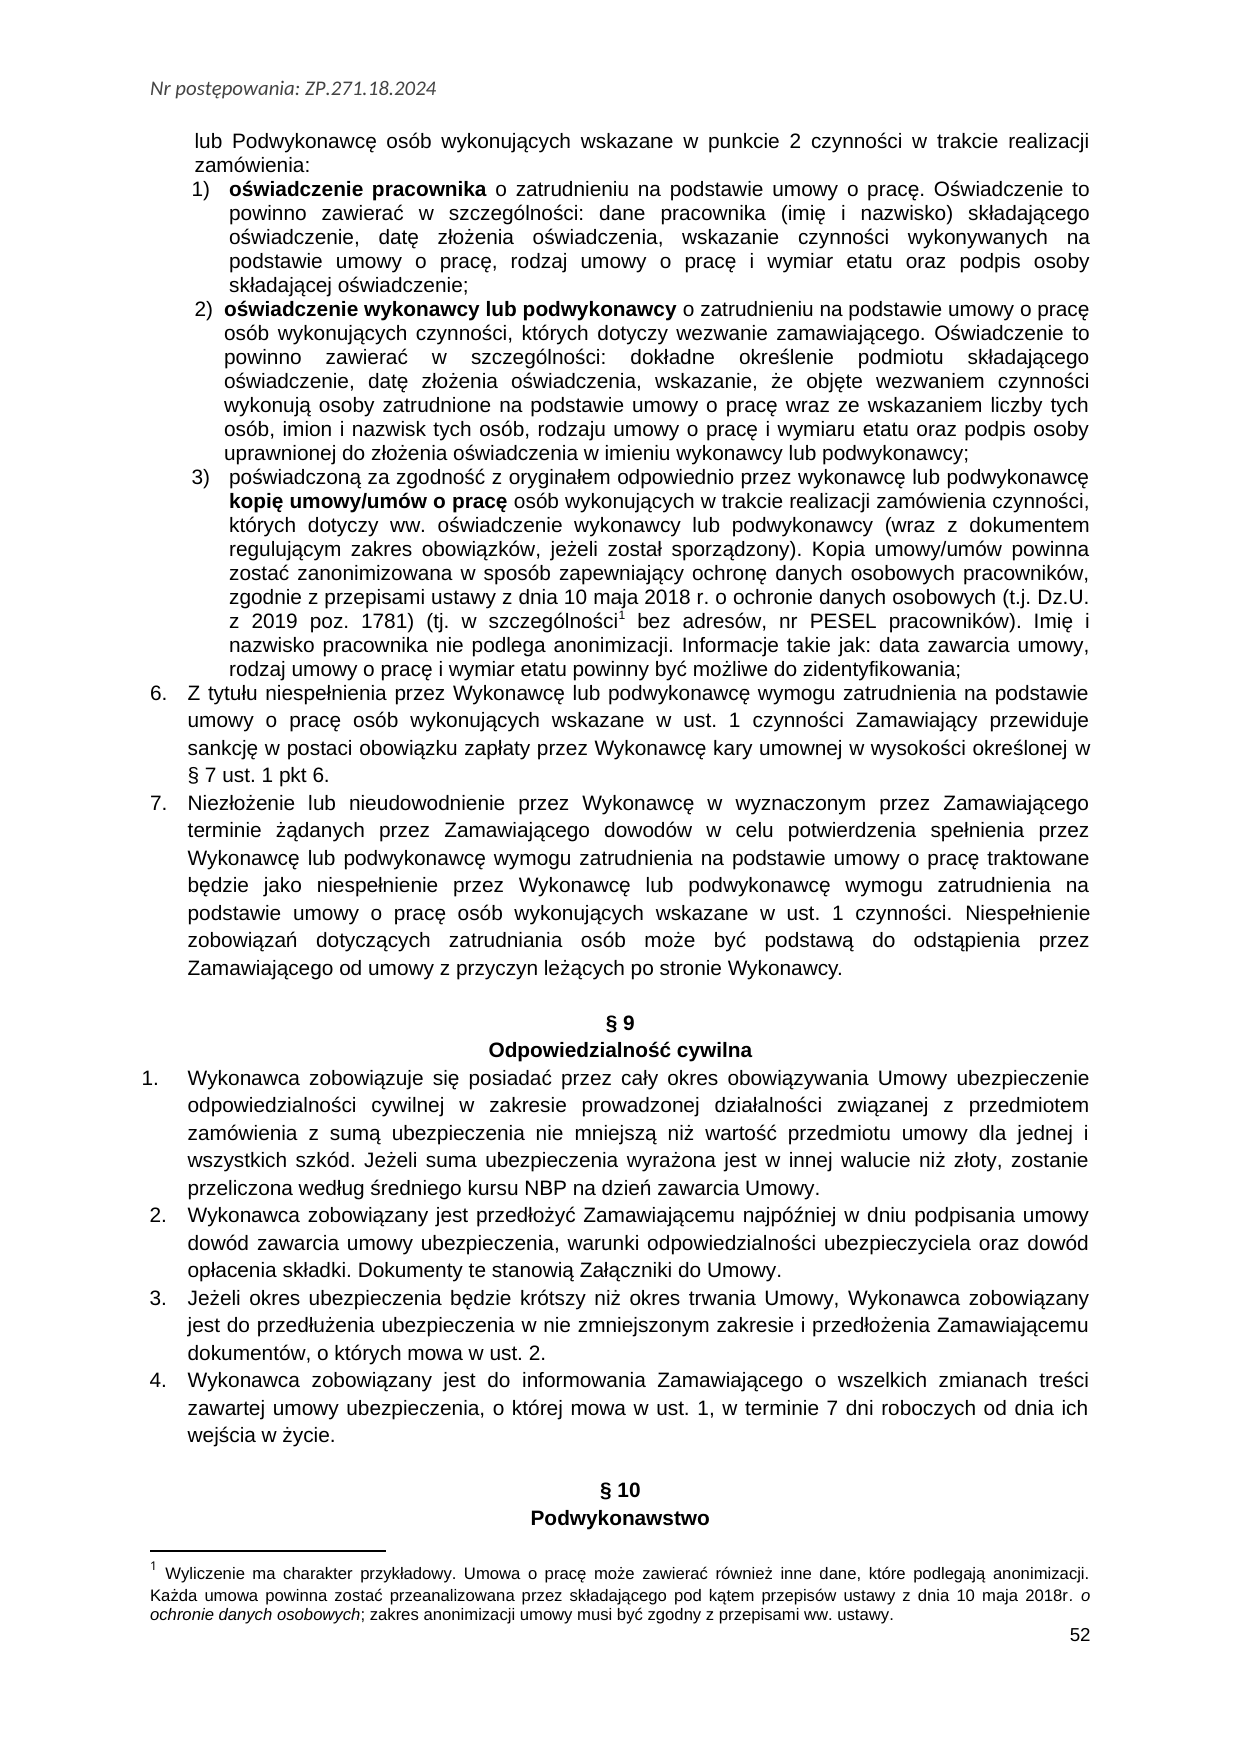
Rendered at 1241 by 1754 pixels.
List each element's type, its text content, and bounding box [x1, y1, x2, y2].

text § 10 [150, 1478, 1090, 1502]
list poświadczoną za zgodność z oryginałem odpowiednio przez wykonawcę lub podwykonawcę kopię umowy/umów o pracę osób wykonujących w trakcie realizacji zamówienia czynności, których dotyczy ww. oświadczenie wykonawcy lub podwykonawcy (wraz z dokumentem regulującym zakres obowiązków, jeżeli został sporządzony). Kopia umowy/umów powinna zostać zanonimizowana w sposób zapewniający ochronę danych osobowych pracowników, zgodnie z przepisami ustawy z dnia 10 maja 2018 r. o ochronie danych osobowych (t.j. Dz.U. z 2019 poz. 1781) (tj. w szczególności bez adresów, nr PESEL pracowników). Imię i nazwisko pracownika nie podlega anonimizacji. Informacje takie jak: data zawarcia umowy, rodzaj umowy o pracę i wymiar etatu powinny być możliwe do zidentyfikowania; [191, 465, 1090, 680]
text Odpowiedzialność cywilna [150, 1038, 1090, 1062]
list Jeżeli okres ubezpieczenia będzie krótszy niż okres trwania Umowy, Wykonawca zobowiązany jest do przedłużenia ubezpieczenia w nie zmniejszonym zakresie i przedłożenia Zamawiającemu dokumentów, o których mowa w ust. 2. [158, 1285, 1090, 1364]
list oświadczenie wykonawcy lub podwykonawcy o zatrudnieniu na podstawie umowy o pracę osób wykonujących czynności, których dotyczy wezwanie zamawiającego. Oświadczenie to powinno zawierać w szczególności: dokładne określenie podmiotu składającego oświadczenie, datę złożenia oświadczenia, wskazanie, że objęte wezwaniem czynności wykonują osoby zatrudnione na podstawie umowy o pracę wraz ze wskazaniem liczby tych osób, imion i nazwisk tych osób, rodzaju umowy o pracę i wymiaru etatu oraz podpis osoby uprawnionej do złożenia oświadczenia w imieniu wykonawcy lub podwykonawcy; [194, 297, 1090, 465]
list Wykonawca zobowiązany jest do informowania Zamawiającego o wszelkich zmianach treści zawartej umowy ubezpieczenia, o której mowa w ust. 1, w terminie 7 dni roboczych od dnia ich wejścia w życie. [158, 1368, 1090, 1447]
list oświadczenie pracownika o zatrudnieniu na podstawie umowy o pracę. Oświadczenie to powinno zawierać w szczególności: dane pracownika (imię i nazwisko) składającego oświadczenie, datę złożenia oświadczenia, wskazanie czynności wykonywanych na podstawie umowy o pracę, rodzaj umowy o pracę i wymiar etatu oraz podpis osoby składającej oświadczenie; [191, 177, 1090, 297]
list Z tytułu niespełnienia przez Wykonawcę lub podwykonawcę wymogu zatrudnienia na podstawie umowy o pracę osób wykonujących wskazane w ust. 1 czynności Zamawiający przewiduje sankcję w postaci obowiązku zapłaty przez Wykonawcę kary umownej w wysokości określonej w § 7 ust. 1 pkt 6. [150, 680, 1090, 787]
list Wykonawca zobowiązany jest przedłożyć Zamawiającemu najpóźniej w dniu podpisania umowy dowód zawarcia umowy ubezpieczenia, warunki odpowiedzialności ubezpieczyciela oraz dowód opłacenia składki. Dokumenty te stanowią Załączniki do Umowy. [158, 1203, 1090, 1282]
text Podwykonawstwo [150, 1505, 1090, 1529]
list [157, 129, 1090, 177]
list Niezłożenie lub nieudowodnienie przez Wykonawcę w wyznaczonym przez Zamawiającego terminie żądanych przez Zamawiającego dowodów w celu potwierdzenia spełnienia przez Wykonawcę lub podwykonawcę wymogu zatrudnienia na podstawie umowy o pracę traktowane będzie jako niespełnienie przez Wykonawcę lub podwykonawcę wymogu zatrudnienia na podstawie umowy o pracę osób wykonujących wskazane w ust. 1 czynności. Niespełnienie zobowiązań dotyczących zatrudniania osób może być podstawą do odstąpienia przez Zamawiającego od umowy z przyczyn leżących po stronie Wykonawcy. [150, 790, 1090, 979]
list Wykonawca zobowiązuje się posiadać przez cały okres obowiązywania Umowy ubezpieczenie odpowiedzialności cywilnej w zakresie prowadzonej działalności związanej z przedmiotem zamówienia z sumą ubezpieczenia nie mniejszą niż wartość przedmiotu umowy dla jednej i wszystkich szkód. Jeżeli suma ubezpieczenia wyrażona jest w innej walucie niż złoty, zostanie przeliczona według średniego kursu NBP na dzień zawarcia Umowy. [150, 1065, 1090, 1199]
text § 9 [150, 1010, 1090, 1034]
